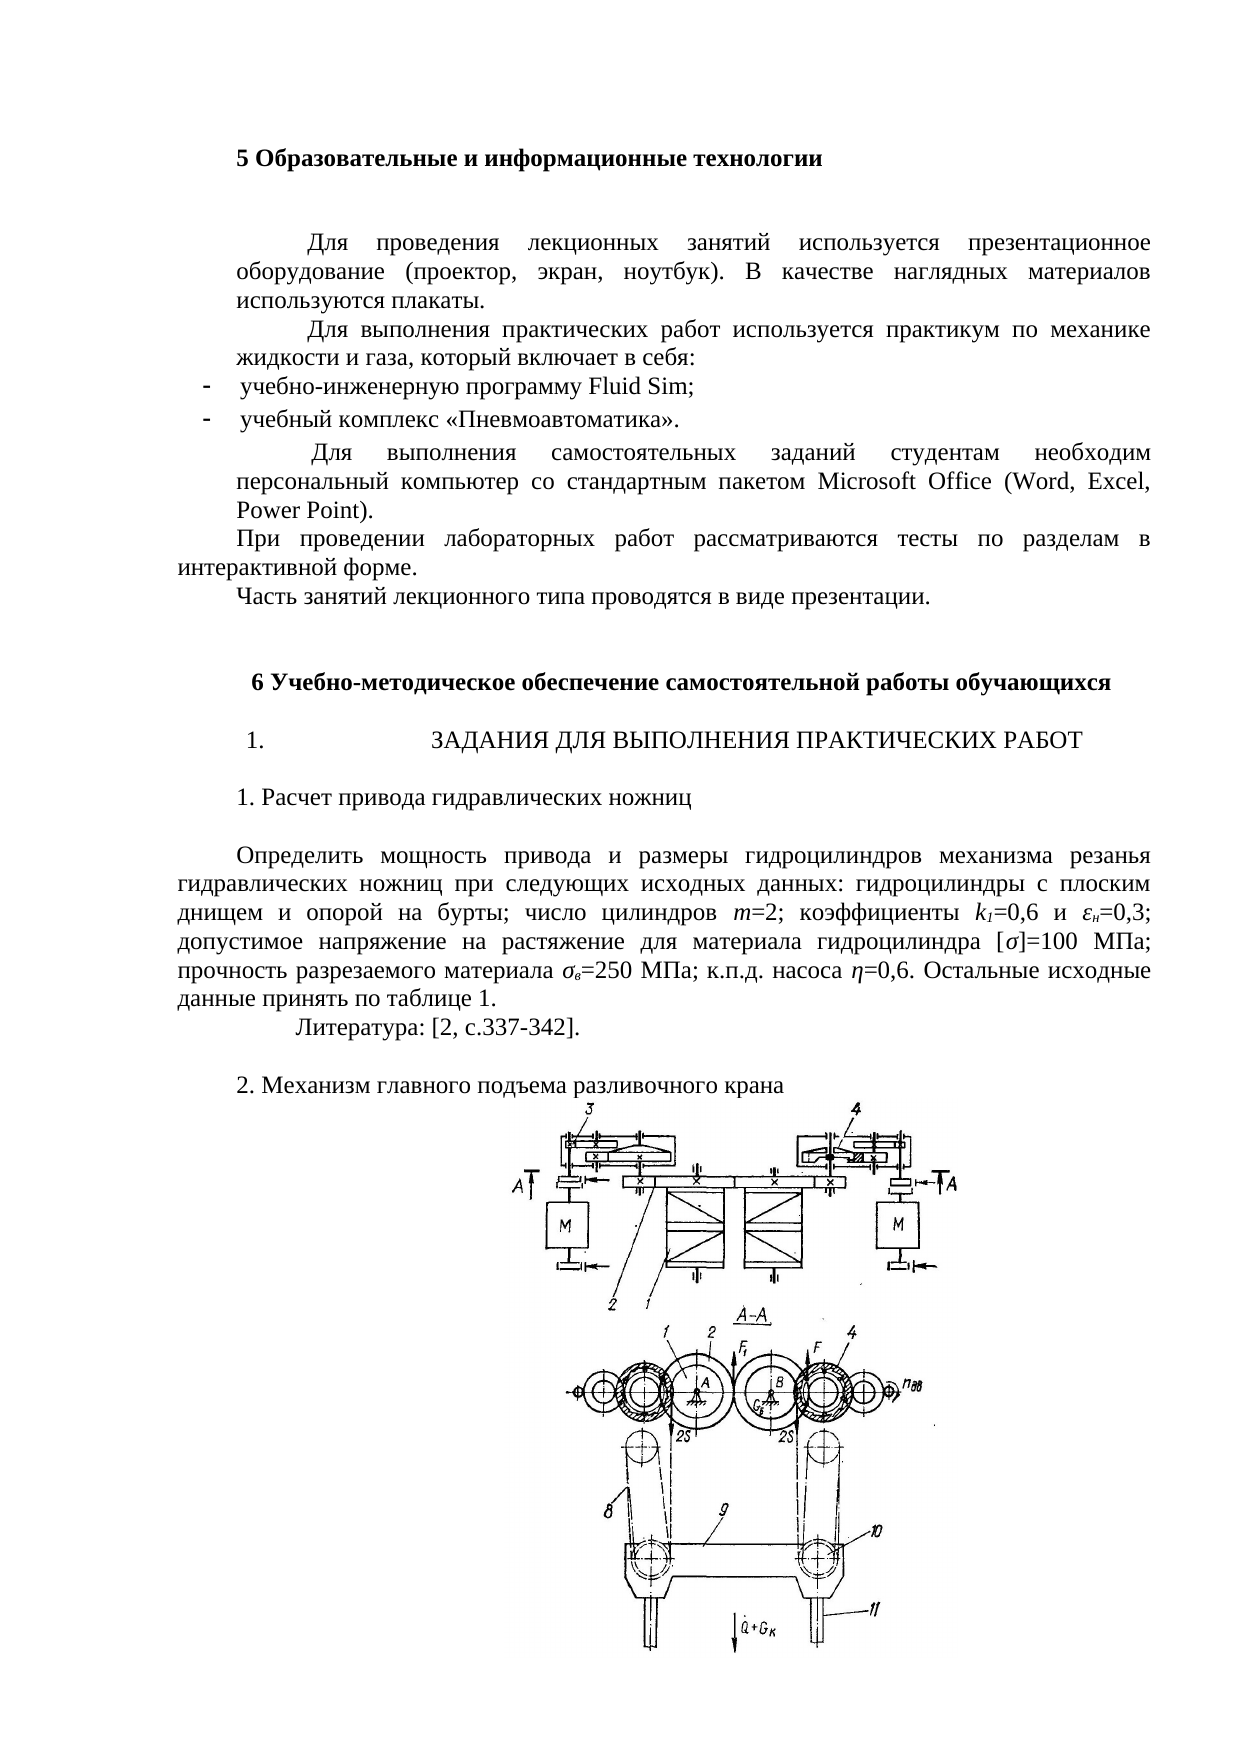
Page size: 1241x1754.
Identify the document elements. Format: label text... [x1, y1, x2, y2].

picture [504, 1098, 958, 1658]
text 1. Расчет привода гидравлических ножниц [177, 782, 1152, 811]
text При проведении лабораторных работ рассматриваются тесты по разделам в интерактивной форме. [177, 523, 1152, 581]
text Для выполнения самостоятельных заданий студентам необходим персональный компьютер со стандартным пакетом Microsoft Office (Word, Excel, Power Point). [236, 437, 1152, 523]
subtitle 5 Образовательные и информационные технологии [236, 143, 1152, 172]
text Для проведения лекционных занятий используется презентационное оборудование (проектор, экран, ноутбук). В качестве наглядных материалов используются плакаты. [236, 227, 1152, 314]
text 2. Механизм главного подъема разливочного крана [177, 1070, 1152, 1098]
text Часть занятий лекционного типа проводятся в виде презентации. [177, 581, 1152, 610]
subtitle 6 Учебно-методическое обеспечение самостоятельной работы обучающихся [177, 667, 1152, 696]
list ЗАДАНИЯ ДЛЯ ВЫПОЛНЕНИЯ ПРАКТИЧЕСКИХ РАБОТ [177, 725, 1152, 753]
text Для выполнения практических работ используется практикум по механике жидкости и газа, который включает в себя: [236, 314, 1152, 371]
list учебный комплекс «Пневмоавтоматика». [202, 404, 1152, 433]
text Определить мощность привода и размеры гидроцилиндров механизма резанья гидравлических ножниц при следующих исходных данных: гидроцилиндры с плоским днищем и опорой на бурты; число цилиндров m=2; коэффициенты k1=0,6 и εн=0,3; допустимое напряжение на растяжение для материала гидроцилиндра [σ]=100 МПа; прочность разрезаемого материала σв=250 МПа; к.п.д. насоса η=0,6. Остальные исходные данные принять по таблице 1. [177, 840, 1152, 1012]
list учебно-инженерную программу Fluid Sim; [202, 371, 1152, 400]
text Литература: [2, с.337-342]. [236, 1012, 1152, 1041]
